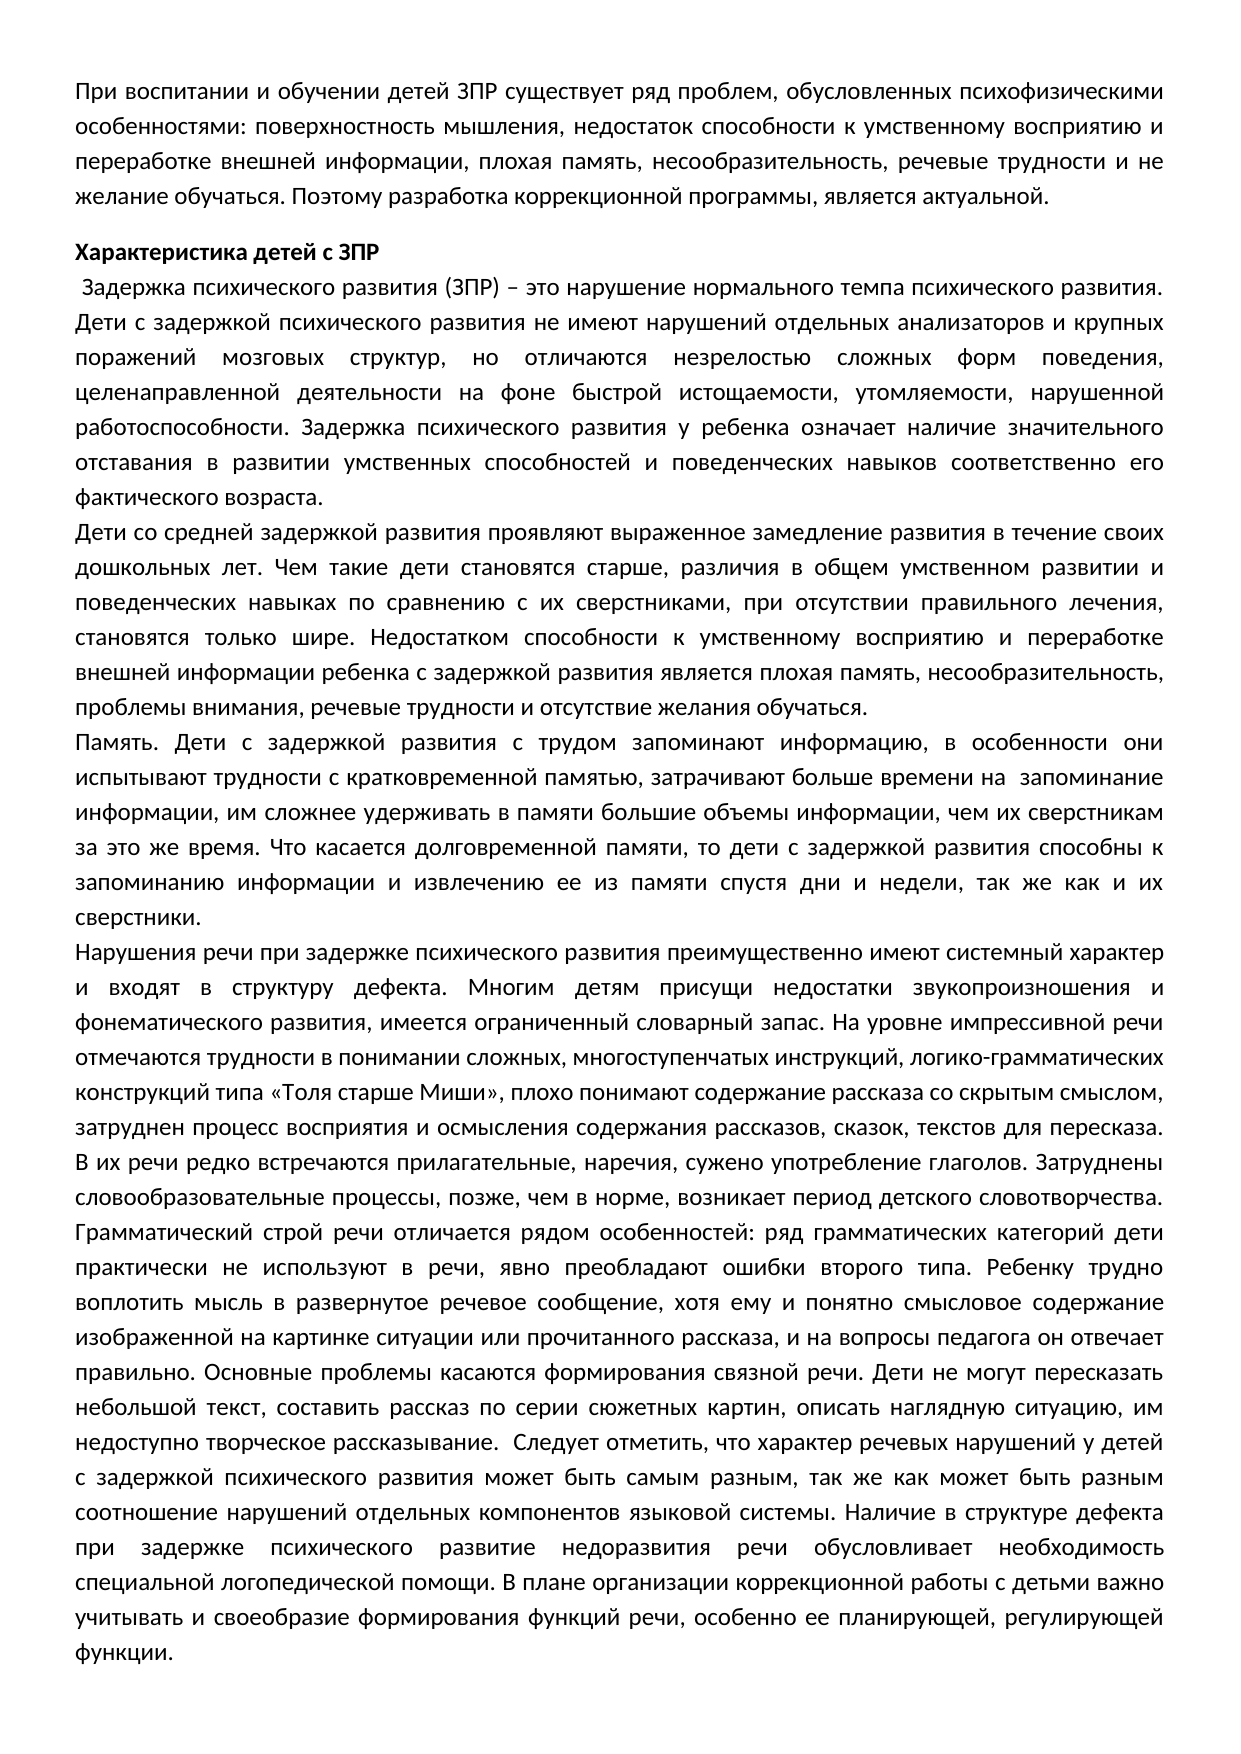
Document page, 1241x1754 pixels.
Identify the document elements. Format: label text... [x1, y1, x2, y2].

text Дети со средней задержкой развития проявляют выраженное замедление развития в течение своих дошкольных лет. Чем такие дети становятся старше, различия в общем умственном развитии и поведенческих навыках по сравнению с их сверстниками, при отсутствии правильного лечения, становятся только шире. Недостатком способности к умственному восприятию и переработке внешней информации ребенка с задержкой развития является плохая память, несообразительность, проблемы внимания, речевые трудности и отсутствие желания обучаться. [75, 516, 1165, 721]
text Память. Дети с задержкой развития с трудом запоминают информацию, в особенности они испытывают трудности с кратковременной памятью, затрачивают больше времени на запоминание информации, им сложнее удерживать в памяти большие объемы информации, чем их сверстникам за это же время. Что касается долговременной памяти, то дети с задержкой развития способны к запоминанию информации и извлечению ее из памяти спустя дни и недели, так же как и их сверстники. [75, 726, 1165, 931]
text При воспитании и обучении детей ЗПР существует ряд проблем, обусловленных психофизическими особенностями: поверхностность мышления, недостаток способности к умственному восприятию и переработке внешней информации, плохая память, несообразительность, речевые трудности и не желание обучаться. Поэтому разработка коррекционной программы, является актуальной. [75, 75, 1165, 211]
text Задержка психического развития (ЗПР) – это нарушение нормального темпа психического развития. Дети с задержкой психического развития не имеют нарушений отдельных анализаторов и крупных поражений мозговых структур, но отличаются незрелостью сложных форм поведения, целенаправленной деятельности на фоне быстрой истощаемости, утомляемости, нарушенной работоспособности. Задержка психического развития у ребенка означает наличие значительного отставания в развитии умственных способностей и поведенческих навыков соответственно его фактического возраста. [75, 271, 1165, 511]
text Характеристика детей с ЗПР [75, 236, 1165, 266]
text Нарушения речи при задержке психического развития преимущественно имеют системный характер и входят в структуру дефекта. Многим детям присущи недостатки звукопроизношения и фонематического развития, имеется ограниченный словарный запас. На уровне импрессивной речи отмечаются трудности в понимании сложных, многоступенчатых инструкций, логико-грамматических конструкций типа «Толя старше Миши», плохо понимают содержание рассказа со скрытым смыслом, затруднен процесс восприятия и осмысления содержания рассказов, сказок, текстов для пересказа. В их речи редко встречаются прилагательные, наречия, сужено употребление глаголов. Затруднены словообразовательные процессы, позже, чем в норме, возникает период детского словотворчества. Грамматический строй речи отличается рядом особенностей: ряд грамматических категорий дети практически не используют в речи, явно преобладают ошибки второго типа. Ребенку трудно воплотить мысль в развернутое речевое сообщение, хотя ему и понятно смысловое содержание изображенной на картинке ситуации или прочитанного рассказа, и на вопросы педагога он отвечает правильно. Основные проблемы касаются формирования связной речи. Дети не могут пересказать небольшой текст, составить рассказ по серии сюжетных картин, описать наглядную ситуацию, им недоступно творческое рассказывание. Следует отметить, что характер речевых нарушений у детей с задержкой психического развития может быть самым разным, так же как может быть разным соотношение нарушений отдельных компонентов языковой системы. Наличие в структуре дефекта при задержке психического развитие недоразвития речи обусловливает необходимость специальной логопедической помощи. В плане организации коррекционной работы с детьми важно учитывать и своеобразие формирования функций речи, особенно ее планирующей, регулирующей функции. [75, 936, 1165, 1666]
